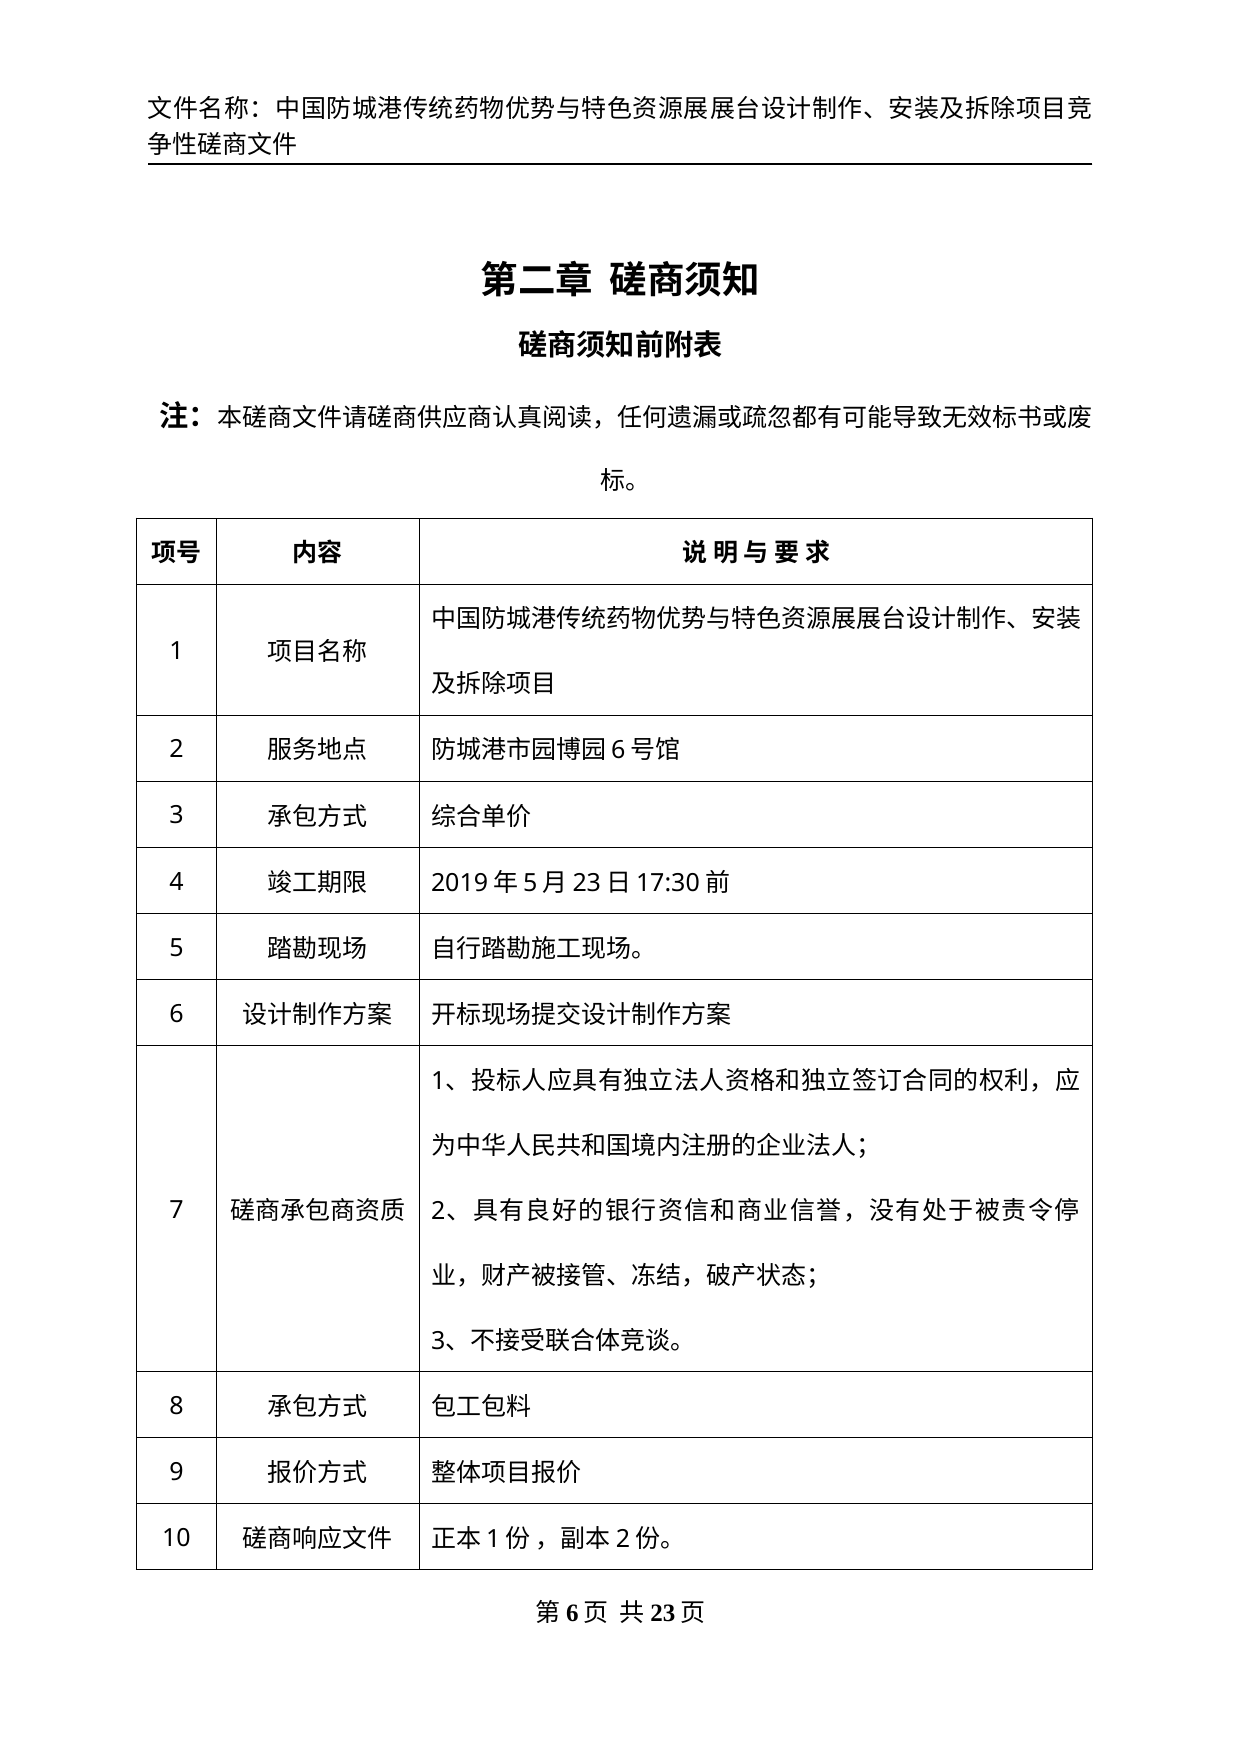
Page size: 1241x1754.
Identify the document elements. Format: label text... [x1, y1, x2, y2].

table_cell 整体项目报价 [420, 1438, 1092, 1503]
table_cell 包工包料 [420, 1372, 1092, 1437]
table_cell 防城港市园博园6号馆 [420, 716, 1092, 781]
table_cell 4 [137, 848, 216, 913]
table_cell 报价方式 [217, 1438, 419, 1503]
table_cell 服务地点 [217, 716, 419, 781]
table_cell 2 [137, 716, 216, 781]
table_cell 1、投标人应具有独立法人资格和独立签订合同的权利，应为中华人民共和国境内注册的企业法人； 2、具有良好的银行资信和商业信誉，没有处于被责令停业，财产被接管、冻结，破产状态； 3、不接受联合体竞谈。 [420, 1046, 1092, 1371]
table_cell 正本1份 ，副本2份。 [420, 1504, 1092, 1569]
table_header 项号 [137, 519, 216, 583]
table_cell 自行踏勘施工现场。 [420, 914, 1092, 979]
table_cell 1 [137, 585, 216, 714]
table_cell 磋商承包商资质 [217, 1046, 419, 1371]
table_cell 承包方式 [217, 782, 419, 847]
table_cell 竣工期限 [217, 848, 419, 913]
table_cell 项目名称 [217, 585, 419, 714]
table_cell 中国防城港传统药物优势与特色资源展展台设计制作、安装及拆除项目 [420, 585, 1092, 714]
table_cell 10 [137, 1504, 216, 1569]
table_cell 综合单价 [420, 782, 1092, 847]
text 磋商须知前附表 [148, 310, 1092, 375]
text 注：本磋商文件请磋商供应商认真阅读，任何遗漏或疏忽都有可能导致无效标书或废标。 [148, 381, 1103, 511]
table_cell 承包方式 [217, 1372, 419, 1437]
table_cell 踏勘现场 [217, 914, 419, 979]
table_cell 设计制作方案 [217, 980, 419, 1045]
table_header 内容 [217, 519, 419, 583]
table_cell 8 [137, 1372, 216, 1437]
table_cell 6 [137, 980, 216, 1045]
table_header 说 明 与 要 求 [420, 519, 1092, 583]
table_cell 开标现场提交设计制作方案 [420, 980, 1092, 1045]
text 第二章 磋商须知 [148, 245, 1092, 310]
table_cell 7 [137, 1046, 216, 1371]
table_cell 磋商响应文件 [217, 1504, 419, 1569]
table_cell 9 [137, 1438, 216, 1503]
table_cell 2019年5月23日17:30前 [420, 848, 1092, 913]
table_cell 5 [137, 914, 216, 979]
table_cell 3 [137, 782, 216, 847]
